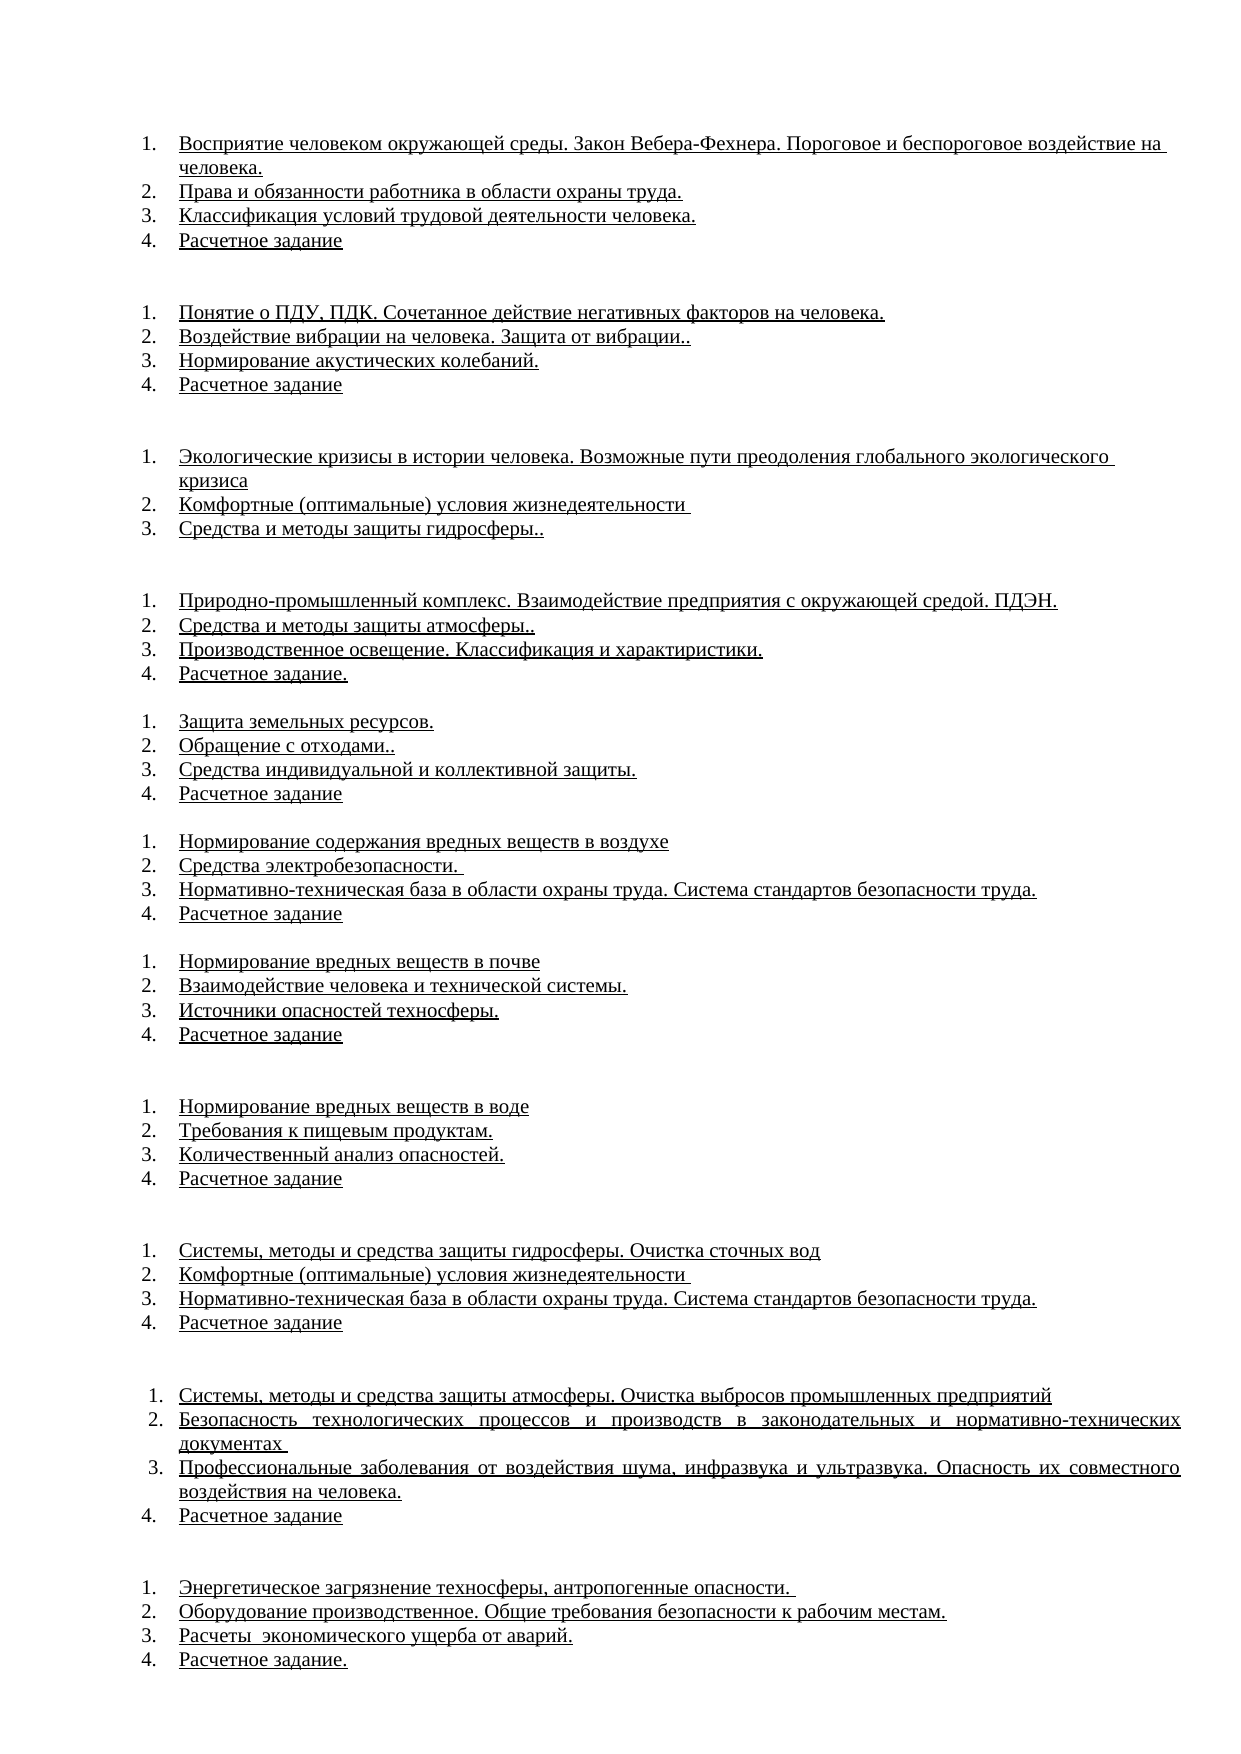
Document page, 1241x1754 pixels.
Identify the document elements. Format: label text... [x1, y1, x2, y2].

list Нормирование содержания вредных веществ в воздухе [141, 829, 1181, 853]
list Права и обязанности работника в области охраны труда. [141, 179, 1181, 203]
list Природно-промышленный комплекс. Взаимодействие предприятия с окружающей средой. ПДЭН. [141, 588, 1181, 612]
list Расчетное задание [141, 781, 1181, 805]
list Комфортные (оптимальные) условия жизнедеятельности [141, 1262, 1181, 1286]
list Взаимодействие человека и технической системы. [141, 973, 1181, 997]
list Источники опасностей техносферы. [141, 997, 1181, 1022]
list Экологические кризисы в истории человека. Возможные пути преодоления глобального экологического кризиса [141, 444, 1181, 492]
list Расчеты экономического ущерба от аварий. [141, 1623, 1181, 1647]
list Защита земельных ресурсов. [141, 709, 1181, 733]
list Нормирование вредных веществ в почве [141, 949, 1181, 973]
list Профессиональные заболевания от воздействия шума, инфразвука и ультразвука. Опасность их совместного воздействия на человека. [148, 1455, 1181, 1503]
list Нормативно-техническая база в области охраны труда. Система стандартов безопасности труда. [141, 877, 1181, 901]
list Энергетическое загрязнение техносферы, антропогенные опасности. [141, 1575, 1181, 1599]
list Расчетное задание [141, 1166, 1181, 1190]
list Расчетное задание. [141, 661, 1181, 685]
list Расчетное задание. [141, 1647, 1181, 1671]
list Системы, методы и средства защиты гидросферы. Очистка сточных вод [141, 1238, 1181, 1262]
list Безопасность технологических процессов и производств в законодательных и нормативно-технических документах [148, 1407, 1181, 1455]
list Средства и методы защиты гидросферы.. [141, 516, 1181, 540]
list Расчетное задание [141, 1503, 1181, 1527]
list Расчетное задание [141, 372, 1181, 396]
list Расчетное задание [141, 1022, 1181, 1046]
list Количественный анализ опасностей. [141, 1142, 1181, 1166]
list Воздействие вибрации на человека. Защита от вибрации.. [141, 324, 1181, 348]
list Средства и методы защиты атмосферы.. [141, 612, 1181, 637]
list Понятие о ПДУ, ПДК. Сочетанное действие негативных факторов на человека. [141, 300, 1181, 324]
list Классификация условий трудовой деятельности человека. [141, 203, 1181, 227]
list Обращение с отходами.. [141, 733, 1181, 757]
list Средства индивидуальной и коллективной защиты. [141, 757, 1181, 781]
list Расчетное задание [141, 901, 1181, 925]
list Нормативно-техническая база в области охраны труда. Система стандартов безопасности труда. [141, 1286, 1181, 1310]
list Системы, методы и средства защиты атмосферы. Очистка выбросов промышленных предприятий [148, 1382, 1181, 1407]
list Расчетное задание [141, 1310, 1181, 1334]
list Расчетное задание [141, 227, 1181, 252]
list Комфортные (оптимальные) условия жизнедеятельности [141, 492, 1181, 516]
list Нормирование акустических колебаний. [141, 348, 1181, 372]
list Восприятие человеком окружающей среды. Закон Вебера-Фехнера. Пороговое и беспороговое воздействие на человека. [141, 131, 1181, 179]
list Оборудование производственное. Общие требования безопасности к рабочим местам. [141, 1599, 1181, 1623]
list Средства электробезопасности. [141, 853, 1181, 877]
list Нормирование вредных веществ в воде [141, 1094, 1181, 1118]
list Производственное освещение. Классификация и характиристики. [141, 637, 1181, 661]
list Требования к пищевым продуктам. [141, 1118, 1181, 1142]
